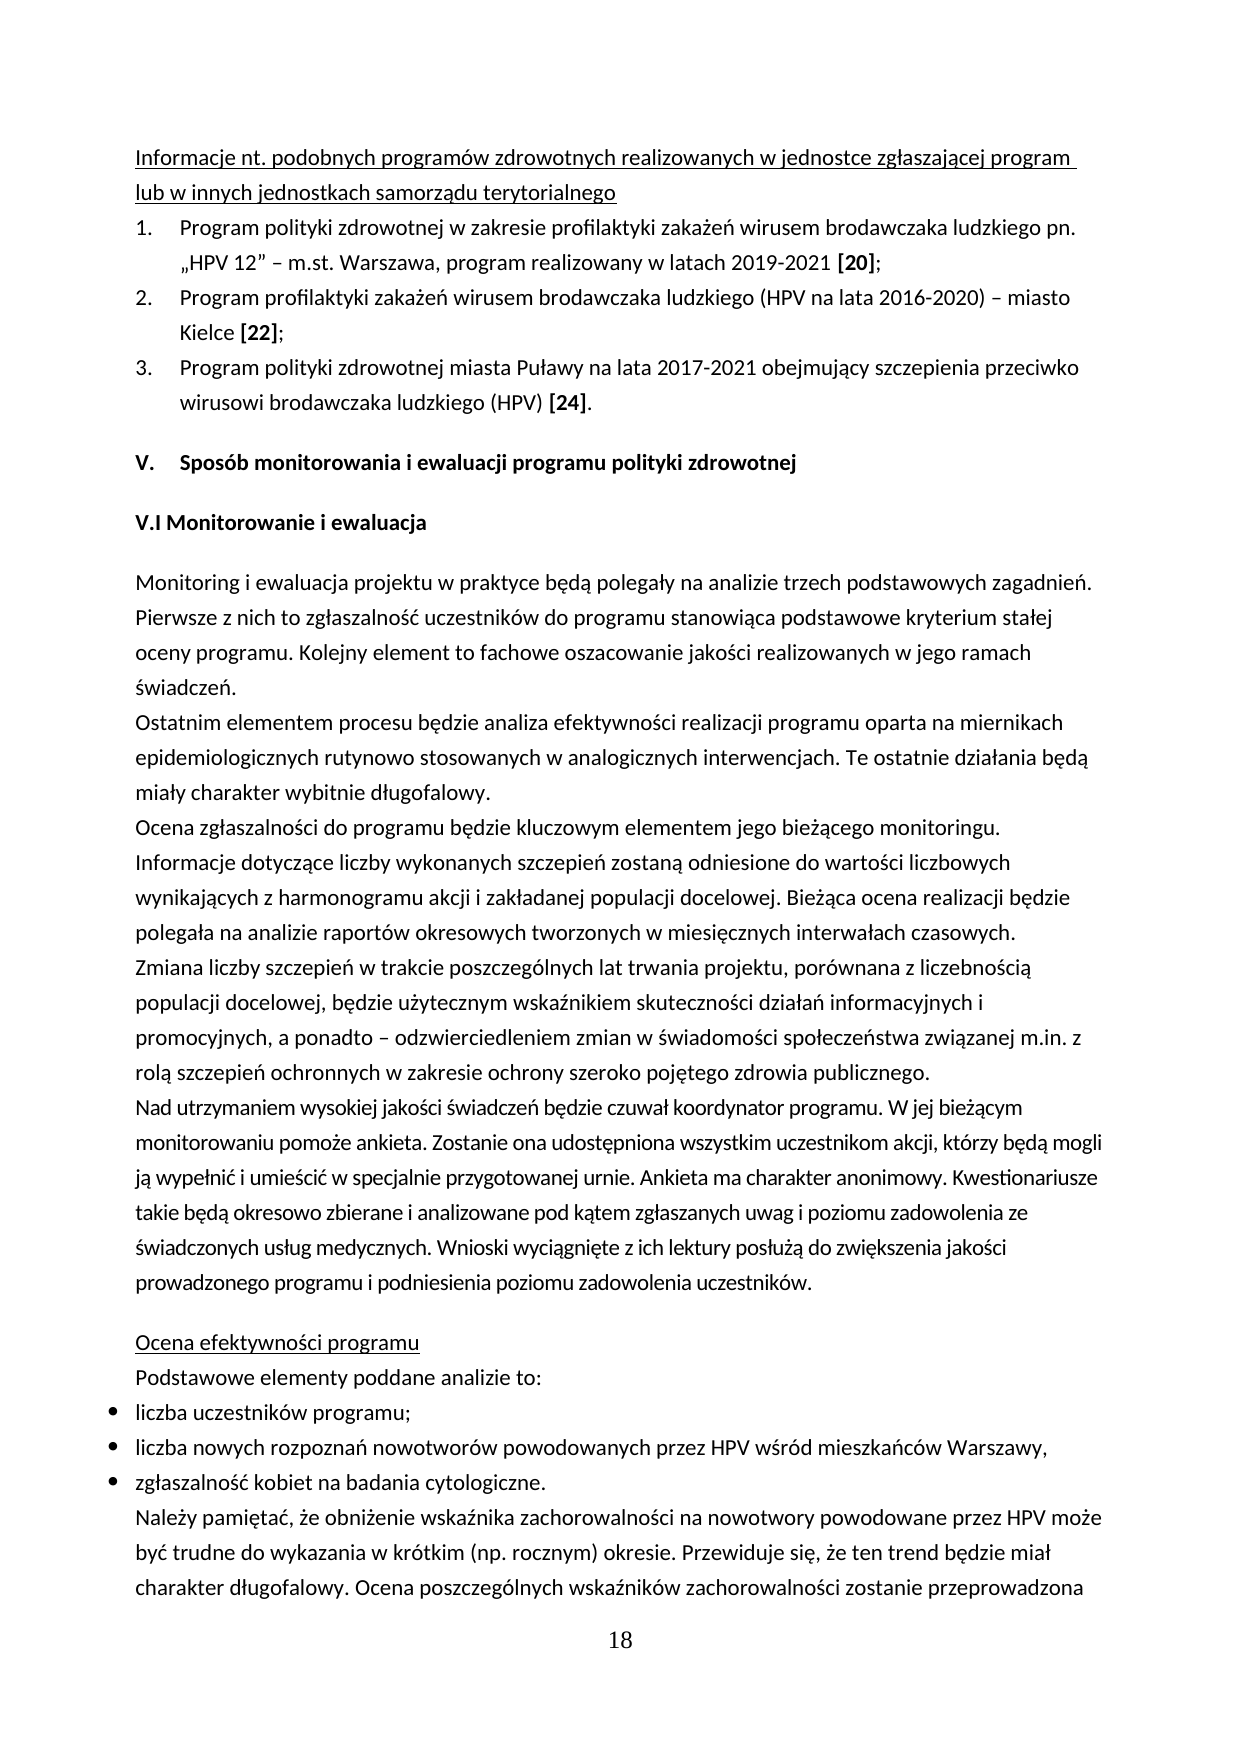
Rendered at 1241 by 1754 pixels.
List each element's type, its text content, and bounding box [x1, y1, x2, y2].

text V.I Monitorowanie i ewaluacja [135, 508, 1105, 537]
list Sposób monitorowania i ewaluacji programu polityki zdrowotnej [135, 448, 1105, 477]
list liczba nowych rozpoznań nowotworów powodowanych przez HPV wśród mieszkańców Warszawy, [109, 1433, 1105, 1462]
list Program polityki zdrowotnej w zakresie profilaktyki zakażeń wirusem brodawczaka ludzkiego pn. „HPV 12” – m.st. Warszawa, program realizowany w latach 2019-2021 [20]; [135, 213, 1105, 277]
text Ocena efektywności programu [135, 1328, 1105, 1357]
text Monitoring i ewaluacja projektu w praktyce będą polegały na analizie trzech podstawowych zagadnień. Pierwsze z nich to zgłaszalność uczestników do programu stanowiąca podstawowe kryterium stałej oceny programu. Kolejny element to fachowe oszacowanie jakości realizowanych w jego ramach świadczeń. [135, 568, 1105, 702]
list Program polityki zdrowotnej miasta Puławy na lata 2017-2021 obejmujący szczepienia przeciwko wirusowi brodawczaka ludzkiego (HPV) [24]. [135, 353, 1105, 417]
text Ocena zgłaszalności do programu będzie kluczowym elementem jego bieżącego monitoringu. Informacje dotyczące liczby wykonanych szczepień zostaną odniesione do wartości liczbowych wynikających z harmonogramu akcji i zakładanej populacji docelowej. Bieżąca ocena realizacji będzie polegała na analizie raportów okresowych tworzonych w miesięcznych interwałach czasowych. [135, 813, 1105, 947]
text Nad utrzymaniem wysokiej jakości świadczeń będzie czuwał koordynator programu. W jej bieżącym monitorowaniu pomoże ankieta. Zostanie ona udostępniona wszystkim uczestnikom akcji, którzy będą mogli ją wypełnić i umieścić w specjalnie przygotowanej urnie. Ankieta ma charakter anonimowy. Kwestionariusze takie będą okresowo zbierane i analizowane pod kątem zgłaszanych uwag i poziomu zadowolenia ze świadczonych usług medycznych. Wnioski wyciągnięte z ich lektury posłużą do zwiększenia jakości prowadzonego programu i podniesienia poziomu zadowolenia uczestników. [135, 1093, 1105, 1297]
text Podstawowe elementy poddane analizie to: [135, 1363, 1105, 1392]
text Informacje nt. podobnych programów zdrowotnych realizowanych w jednostce zgłaszającej program lub w innych jednostkach samorządu terytorialnego [135, 143, 1105, 207]
list Program profilaktyki zakażeń wirusem brodawczaka ludzkiego (HPV na lata 2016-2020) – miasto Kielce [22]; [135, 283, 1105, 347]
list liczba uczestników programu; [109, 1398, 1105, 1427]
list zgłaszalność kobiet na badania cytologiczne. [109, 1468, 1105, 1497]
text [135, 1503, 1105, 1602]
text Ostatnim elementem procesu będzie analiza efektywności realizacji programu oparta na miernikach epidemiologicznych rutynowo stosowanych w analogicznych interwencjach. Te ostatnie działania będą miały charakter wybitnie długofalowy. [135, 708, 1105, 807]
text Zmiana liczby szczepień w trakcie poszczególnych lat trwania projektu, porównana z liczebnością populacji docelowej, będzie użytecznym wskaźnikiem skuteczności działań informacyjnych i promocyjnych, a ponadto – odzwierciedleniem zmian w świadomości społeczeństwa związanej m.in. z rolą szczepień ochronnych w zakresie ochrony szeroko pojętego zdrowia publicznego. [135, 953, 1105, 1087]
